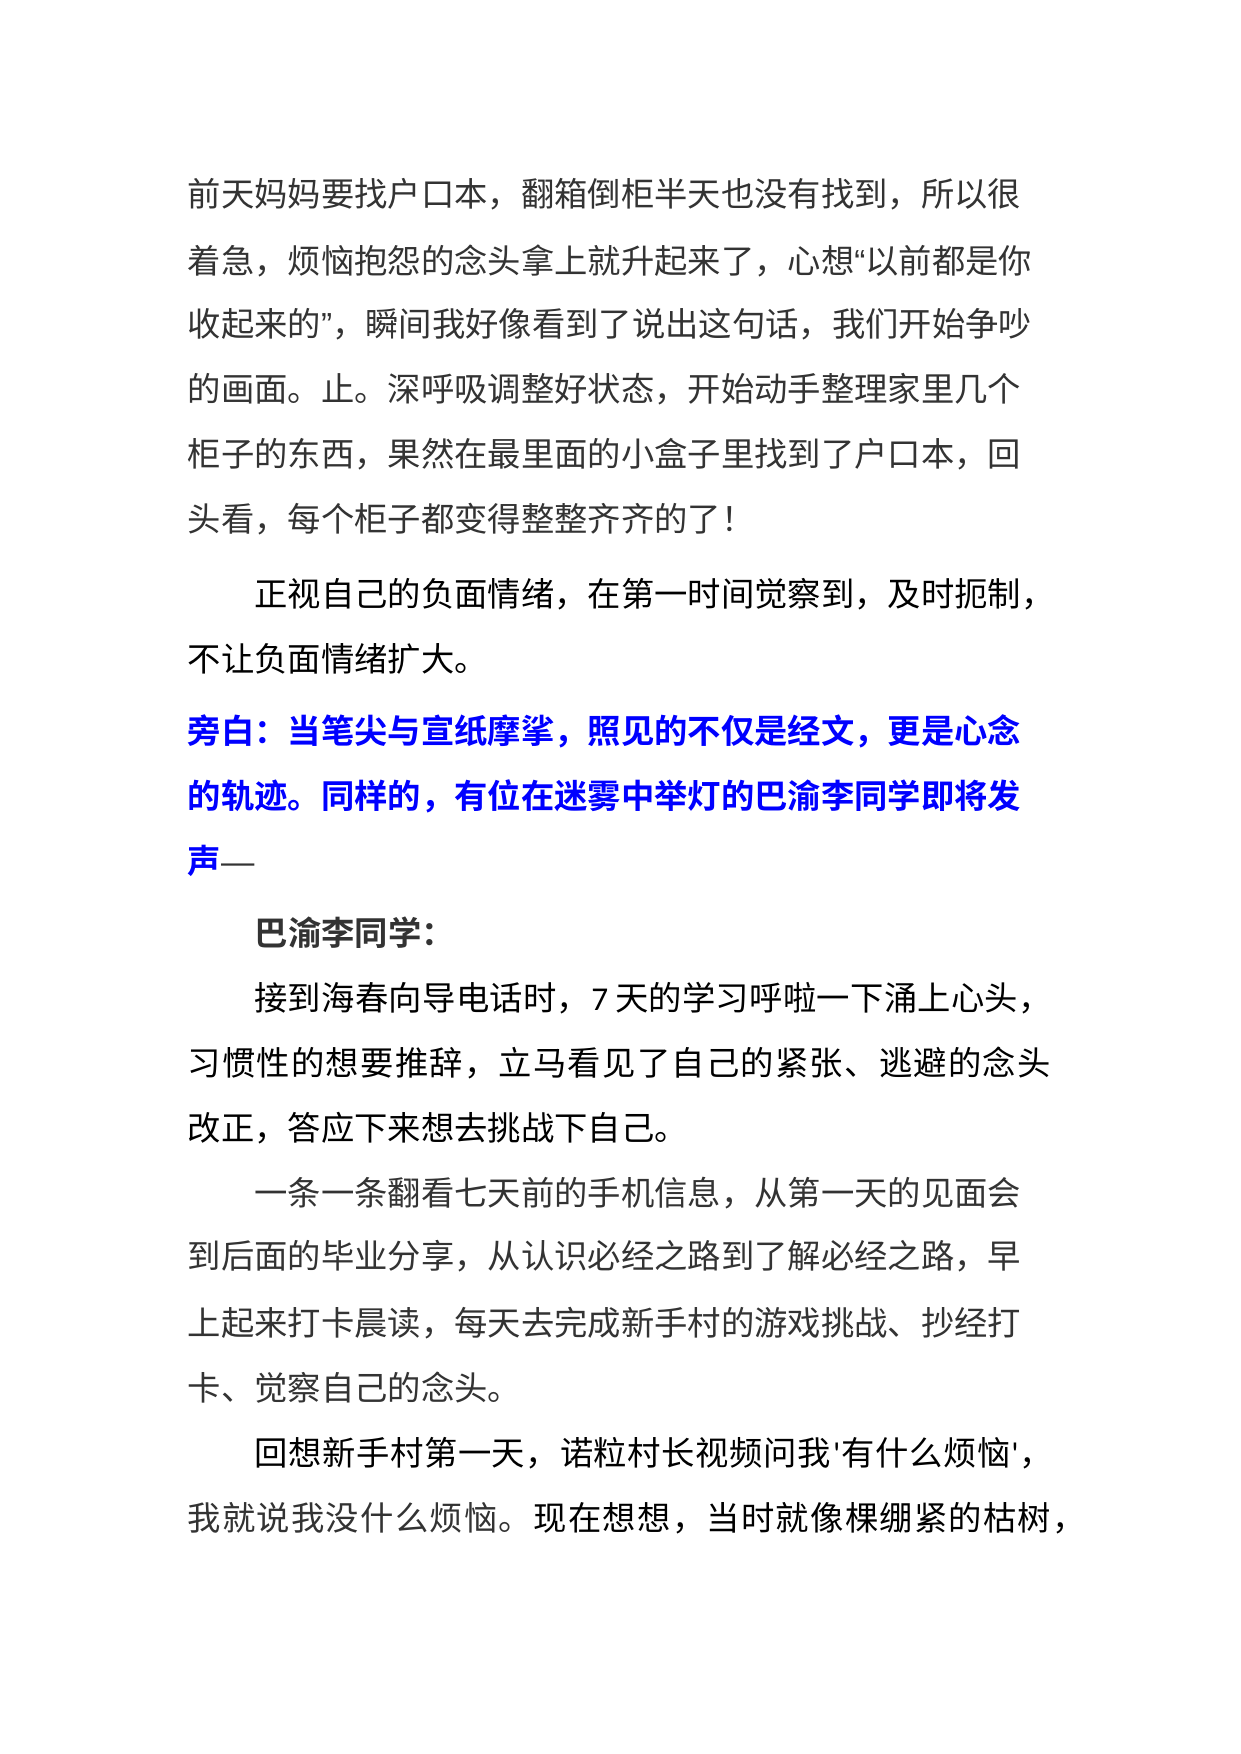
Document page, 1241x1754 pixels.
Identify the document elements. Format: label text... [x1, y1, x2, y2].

text 接到海春向导电话时，7天的学习呼啦一下涌上心头，习惯性的想要推辞，立马看见了自己的紧张、逃避的念头，改正，答应下来想去挑战下自己。 [187, 964, 1053, 1159]
text 巴渝李‌同学： [187, 899, 1053, 964]
text 旁白：当笔尖与宣纸摩挲，照见的不仅是经文，更是心念的轨迹。同样的，有位在迷雾中举灯的巴渝李‌同学即将发声— [187, 697, 1053, 892]
text 一条一条翻看七天前的手机信息，从第一天的见面会到后面的毕业分享，从认识必经之路到了解必经之路，早上起来打卡晨读，每天去完成新手村的游戏挑战、抄经打卡、觉察自己的念头。 [187, 1159, 1053, 1419]
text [187, 1419, 1053, 1549]
text 前天妈妈要找户口本，翻箱倒柜半天也没有找到，所以很着急，烦恼抱怨的念头拿上就升起来了，心想“以前都是你收起来的”，瞬间我好像看到了说出这句话，我们开始争吵的画面。止。深呼吸调整好状态，开始动手整理家里几个柜子的东西，果然在最里面的小盒子里找到了户口本，回头看，每个柜子都变得整整齐齐的了！ [187, 162, 1053, 552]
text 正视自己的负面情绪，在第一时间觉察到，及时扼制，不让负面情绪扩大。 [187, 559, 1053, 689]
